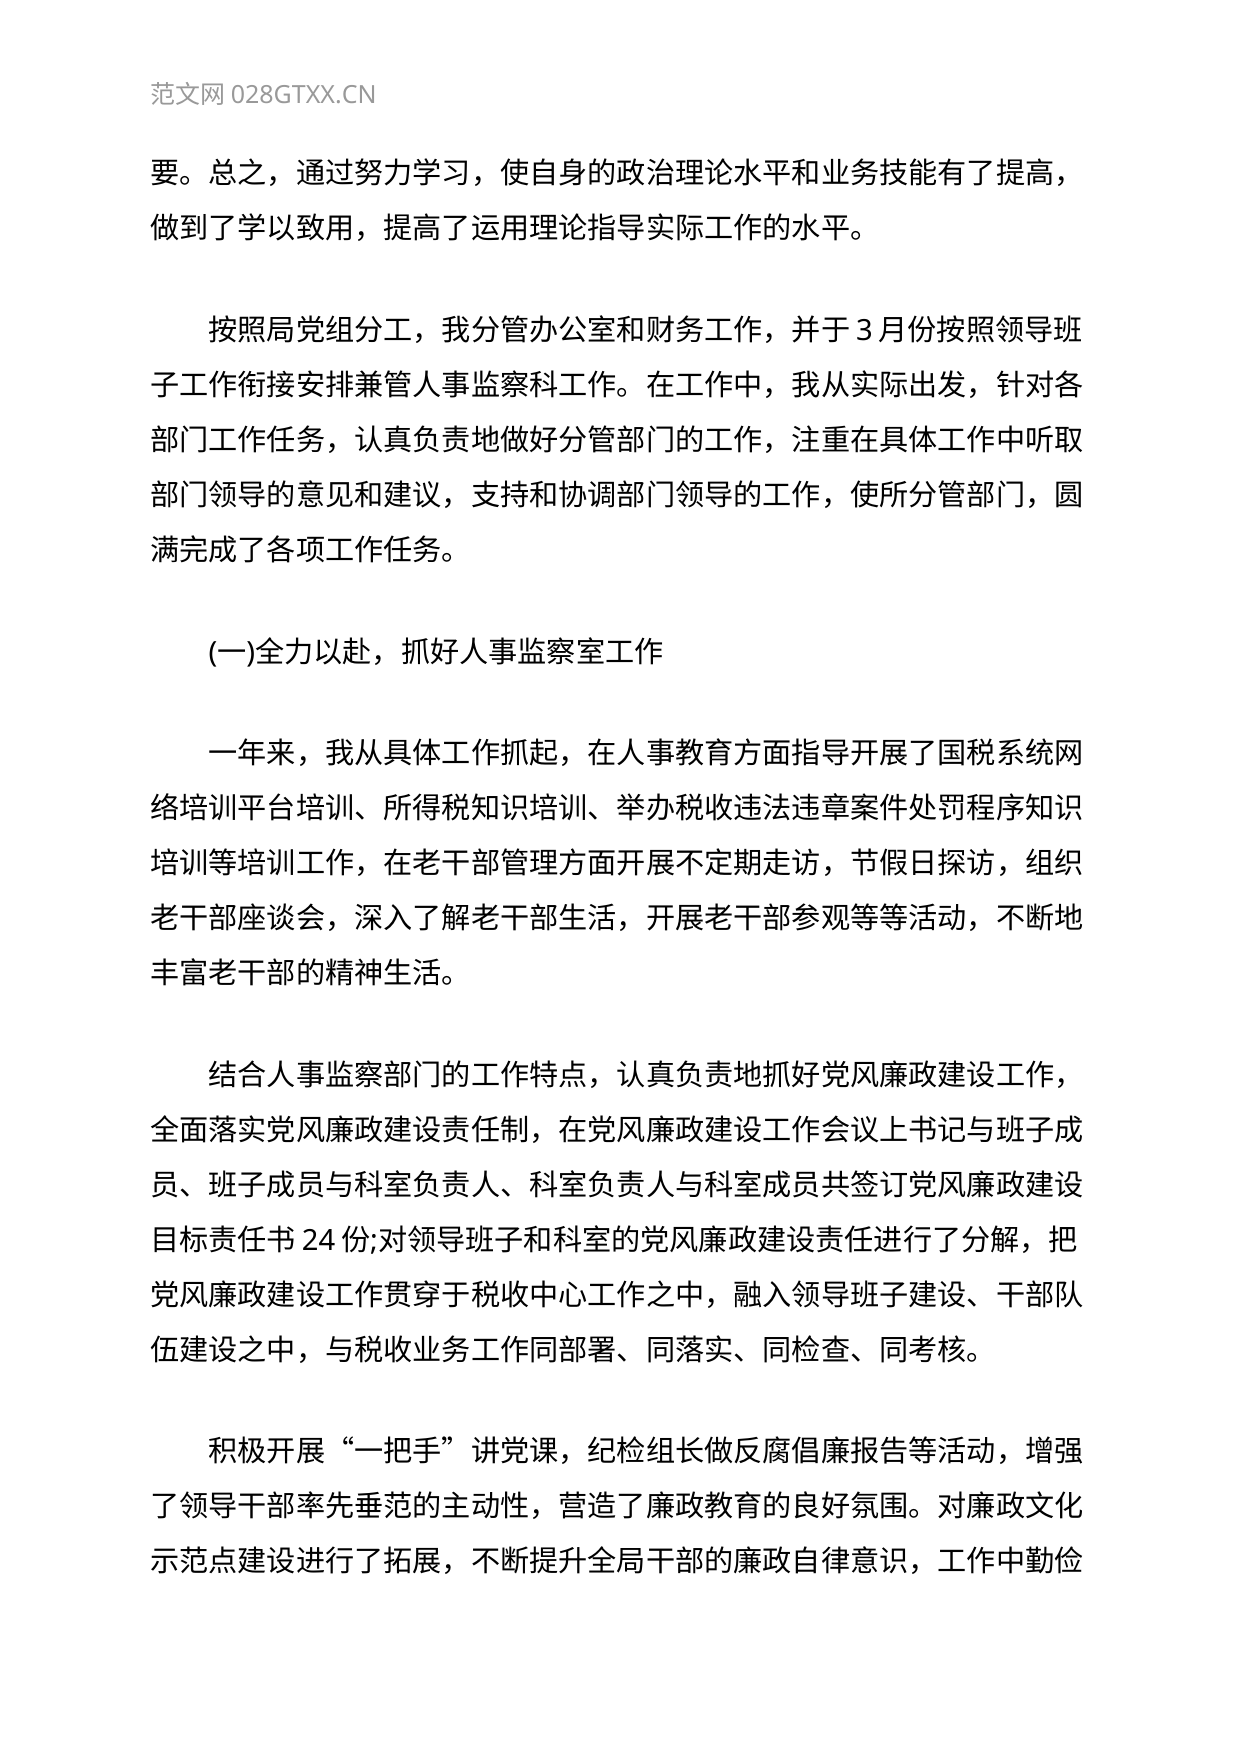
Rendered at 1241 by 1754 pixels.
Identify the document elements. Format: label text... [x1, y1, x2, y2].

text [150, 150, 1090, 247]
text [150, 1428, 1090, 1580]
text 一年来，我从具体工作抓起，在人事教育方面指导开展了国税系统网络培训平台培训、所得税知识培训、举办税收违法违章案件处罚程序知识培训等培训工作，在老干部管理方面开展不定期走访，节假日探访，组织老干部座谈会，深入了解老干部生活，开展老干部参观等等活动，不断地丰富老干部的精神生活。 [150, 730, 1090, 992]
text (一)全力以赴，抓好人事监察室工作 [150, 628, 1090, 671]
text 按照局党组分工，我分管办公室和财务工作，并于3月份按照领导班子工作衔接安排兼管人事监察科工作。在工作中，我从实际出发，针对各部门工作任务，认真负责地做好分管部门的工作，注重在具体工作中听取部门领导的意见和建议，支持和协调部门领导的工作，使所分管部门，圆满完成了各项工作任务。 [150, 307, 1090, 569]
text 结合人事监察部门的工作特点，认真负责地抓好党风廉政建设工作，全面落实党风廉政建设责任制，在党风廉政建设工作会议上书记与班子成员、班子成员与科室负责人、科室负责人与科室成员共签订党风廉政建设目标责任书24份;对领导班子和科室的党风廉政建设责任进行了分解，把党风廉政建设工作贯穿于税收中心工作之中，融入领导班子建设、干部队伍建设之中，与税收业务工作同部署、同落实、同检查、同考核。 [150, 1051, 1090, 1368]
